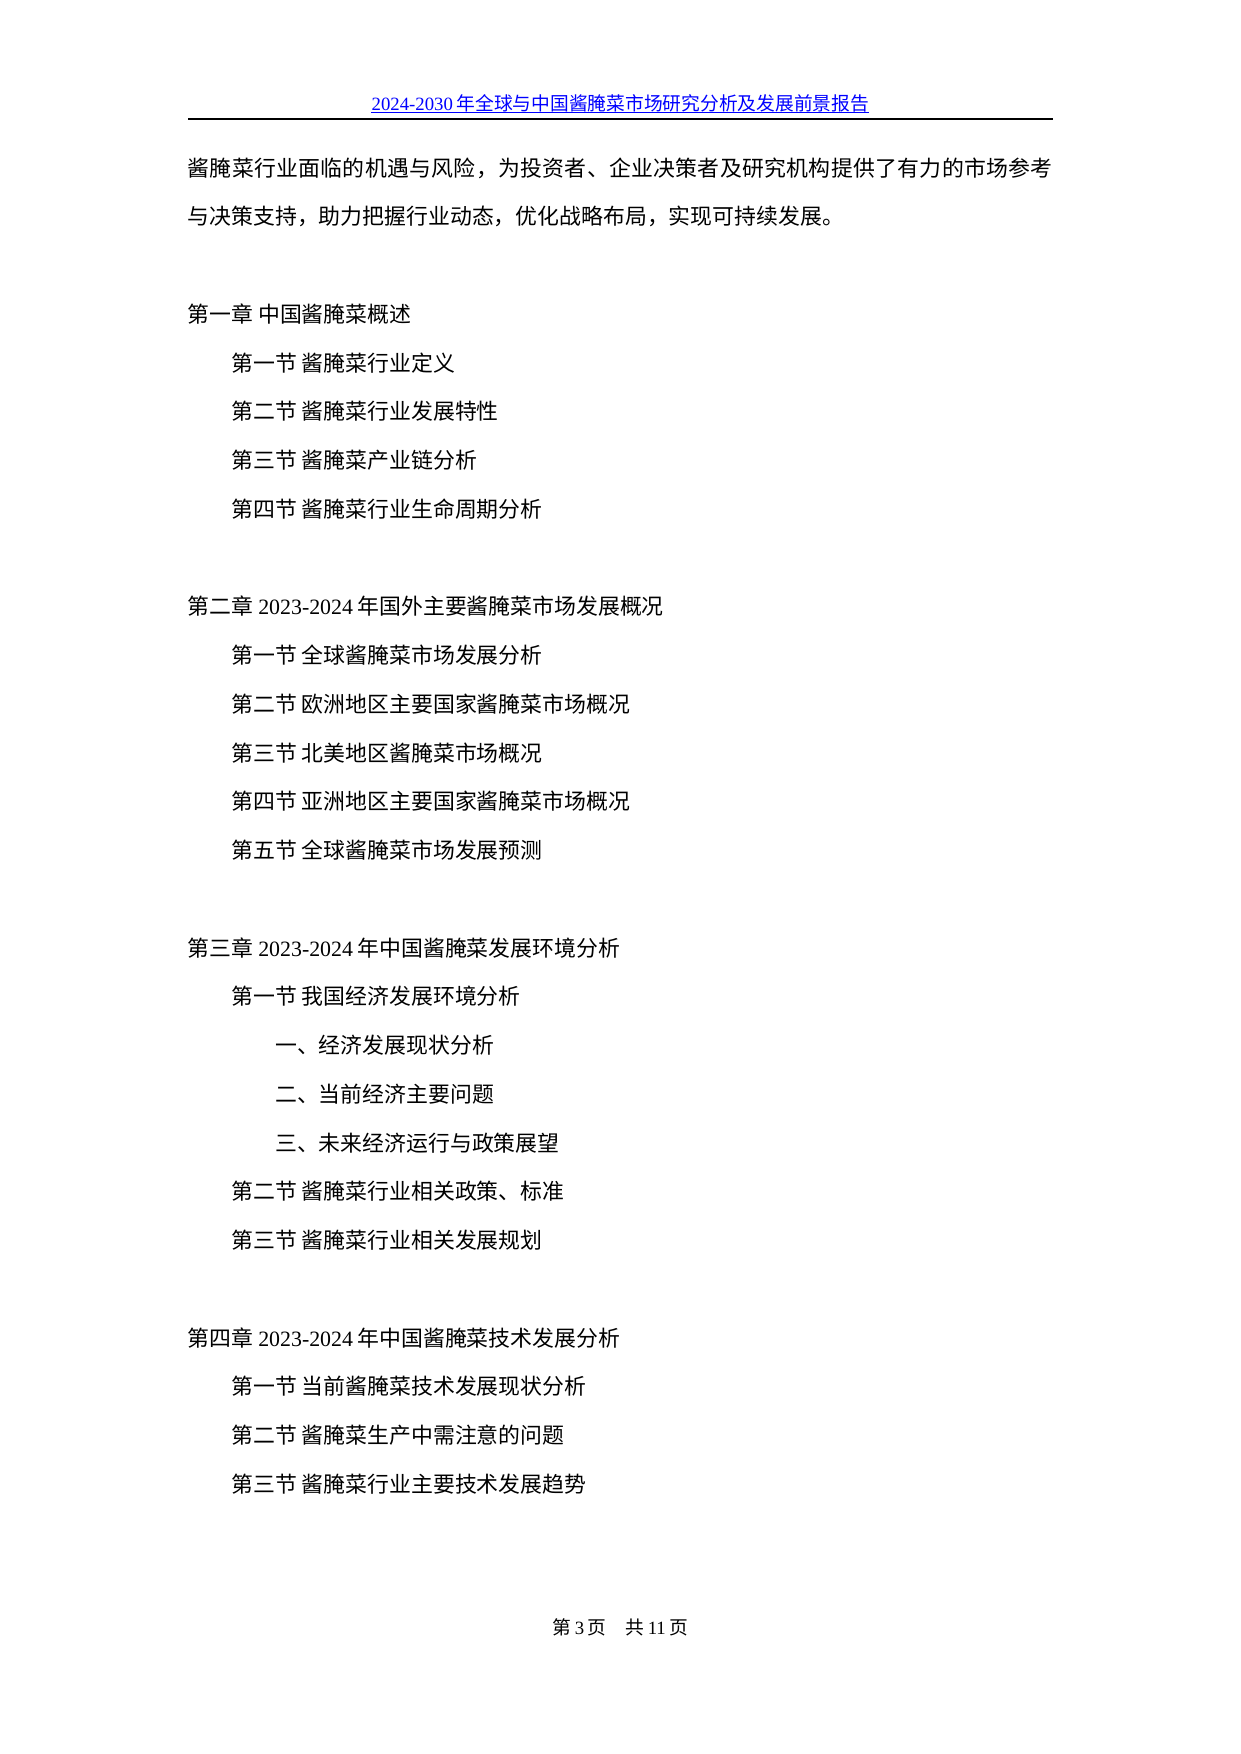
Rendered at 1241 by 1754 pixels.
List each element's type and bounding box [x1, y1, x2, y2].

text [187, 150, 1053, 1499]
